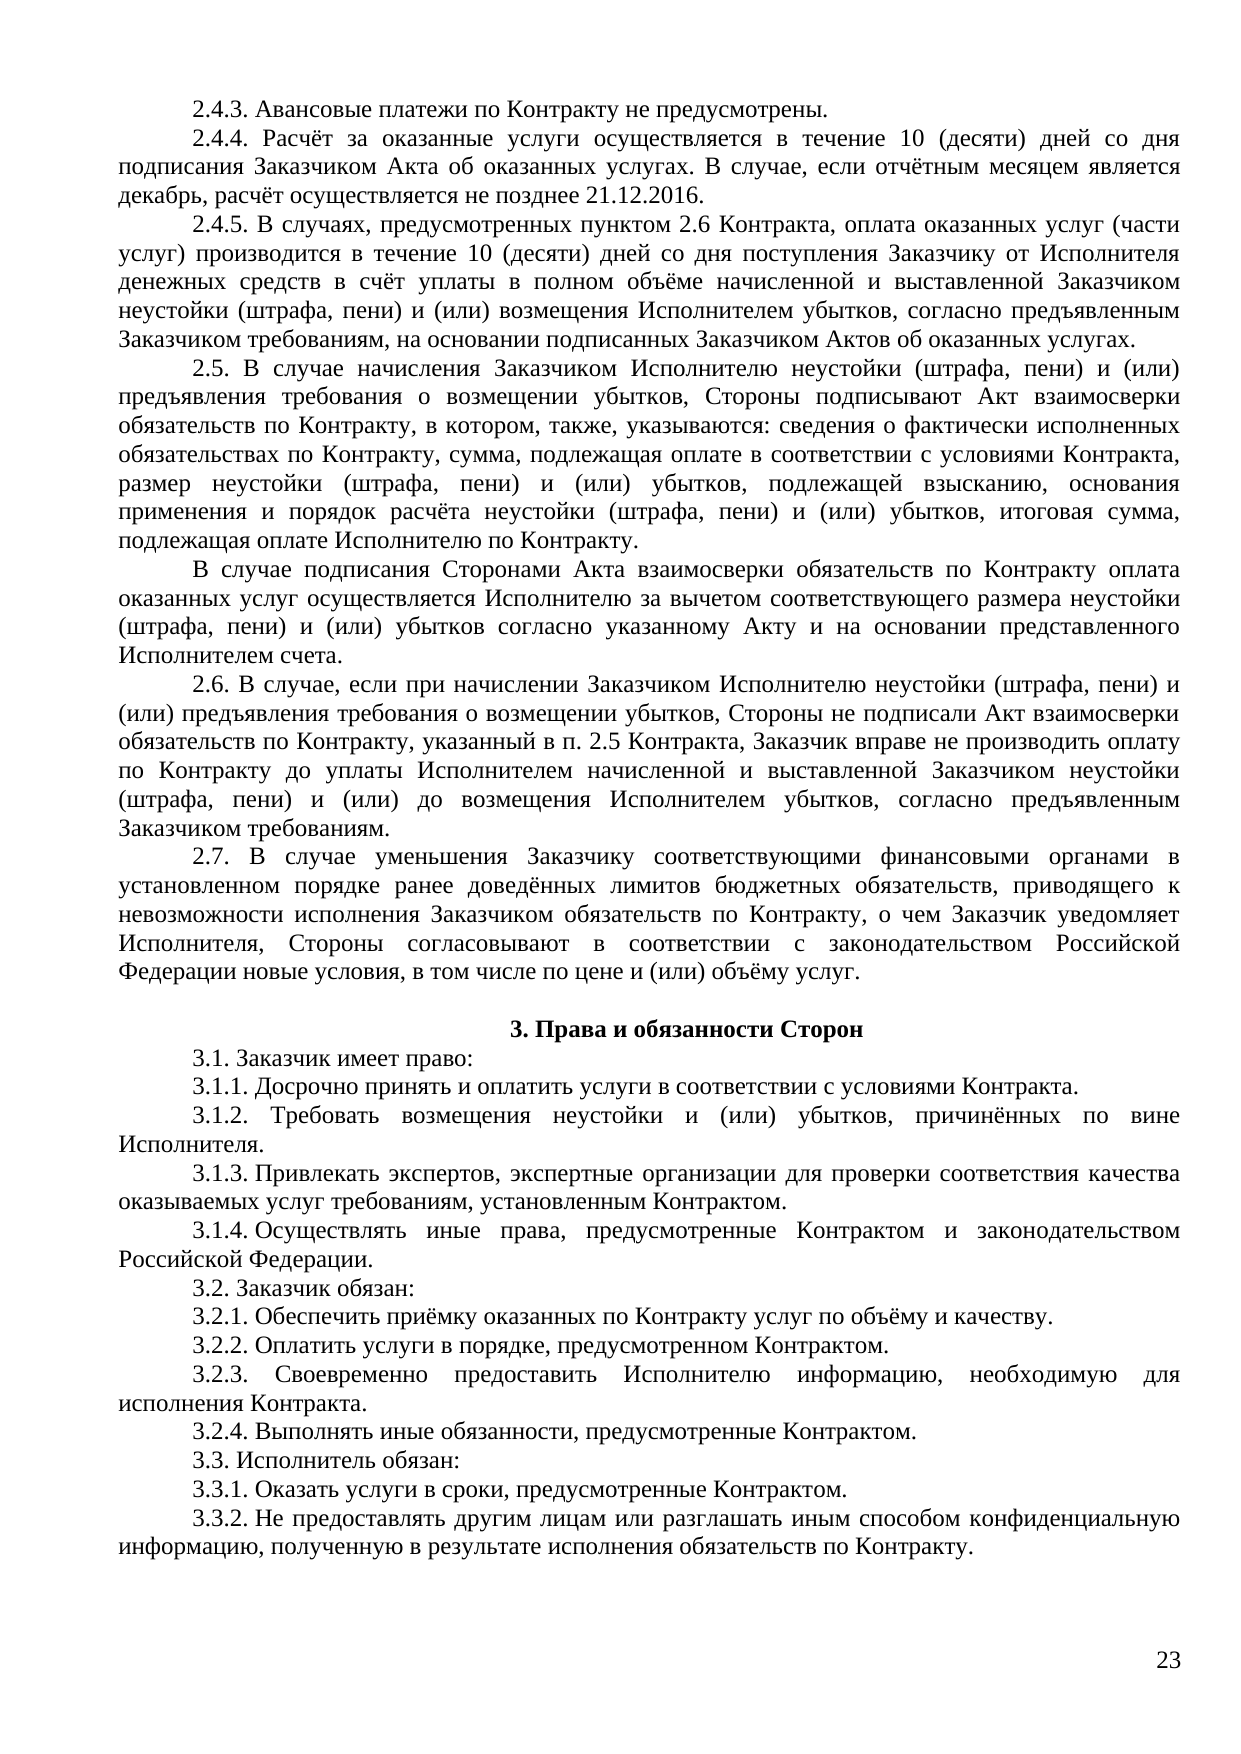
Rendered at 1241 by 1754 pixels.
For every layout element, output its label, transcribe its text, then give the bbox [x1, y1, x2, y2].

text 2.5. В случае начисления Заказчиком Исполнителю неустойки (штрафа, пени) и (или) предъявления требования о возмещении убытков, Стороны подписывают Акт взаимосверки обязательств по Контракту, в котором, также, указываются: сведения о фактически исполненных обязательствах по Контракту, сумма, подлежащая оплате в соответствии с условиями Контракта, размер неустойки (штрафа, пени) и (или) убытков, подлежащей взысканию, основания применения и порядок расчёта неустойки (штрафа, пени) и (или) убытков, итоговая сумма, подлежащая оплате Исполнителю по Контракту. [118, 353, 1181, 554]
text 2.6. В случае, если при начислении Заказчиком Исполнителю неустойки (штрафа, пени) и (или) предъявления требования о возмещении убытков, Стороны не подписали Акт взаимосверки обязательств по Контракту, указанный в п. 2.5 Контракта, Заказчик вправе не производить оплату по Контракту до уплаты Исполнителем начисленной и выставленной Заказчиком неустойки (штрафа, пени) и (или) до возмещения Исполнителем убытков, согласно предъявленным Заказчиком требованиям. [118, 669, 1181, 841]
text 3.3.2. Не предоставлять другим лицам или разглашать иным способом конфиденциальную информацию, полученную в результате исполнения обязательств по Контракту. [118, 1503, 1181, 1560]
text 3.2.1. Обеспечить приёмку оказанных по Контракту услуг по объёму и качеству. [118, 1301, 1181, 1330]
text 3.1.3. Привлекать экспертов, экспертные организации для проверки соответствия качества оказываемых услуг требованиям, установленным Контрактом. [118, 1158, 1181, 1215]
text В случае подписания Сторонами Акта взаимосверки обязательств по Контракту оплата оказанных услуг осуществляется Исполнителю за вычетом соответствующего размера неустойки (штрафа, пени) и (или) убытков согласно указанному Акту и на основании представленного Исполнителем счета. [118, 554, 1181, 669]
text 2.4.4. Расчёт за оказанные услуги осуществляется в течение 10 (десяти) дней со дня подписания Заказчиком Акта об оказанных услугах. В случае, если отчётным месяцем является декабрь, расчёт осуществляется не позднее 21.12.2016. [118, 123, 1181, 209]
text 3.2.4. Выполнять иные обязанности, предусмотренные Контрактом. [118, 1416, 1181, 1445]
text 2.4.3. Авансовые платежи по Контракту не предусмотрены. [118, 94, 1181, 123]
text 3.3. Исполнитель обязан: [118, 1445, 1181, 1474]
text 3.1.2. Требовать возмещения неустойки и (или) убытков, причинённых по вине Исполнителя. [118, 1100, 1181, 1158]
text 2.7. В случае уменьшения Заказчику соответствующими финансовыми органами в установленном порядке ранее доведённых лимитов бюджетных обязательств, приводящего к невозможности исполнения Заказчиком обязательств по Контракту, о чем Заказчик уведомляет Исполнителя, Стороны согласовывают в соответствии с законодательством Российской Федерации новые условия, в том числе по цене и (или) объёму услуг. [118, 841, 1181, 985]
text 3.1.1. Досрочно принять и оплатить услуги в соответствии с условиями Контракта. [118, 1071, 1181, 1100]
text 2.4.5. В случаях, предусмотренных пунктом 2.6 Контракта, оплата оказанных услуг (части услуг) производится в течение 10 (десяти) дней со дня поступления Заказчику от Исполнителя денежных средств в счёт уплаты в полном объёме начисленной и выставленной Заказчиком неустойки (штрафа, пени) и (или) возмещения Исполнителем убытков, согласно предъявленным Заказчиком требованиям, на основании подписанных Заказчиком Актов об оказанных услугах. [118, 209, 1181, 353]
text 3.2. Заказчик обязан: [118, 1273, 1181, 1301]
text 3.3.1. Оказать услуги в сроки, предусмотренные Контрактом. [118, 1474, 1181, 1503]
text 3.2.2. Оплатить услуги в порядке, предусмотренном Контрактом. [118, 1330, 1181, 1359]
text 3.2.3. Своевременно предоставить Исполнителю информацию, необходимую для исполнения Контракта. [118, 1359, 1181, 1416]
text 3. Права и обязанности Сторон [118, 1014, 1181, 1043]
text 3.1.4. Осуществлять иные права, предусмотренные Контрактом и законодательством Российской Федерации. [118, 1215, 1181, 1273]
text 3.1. Заказчик имеет право: [118, 1043, 1181, 1071]
